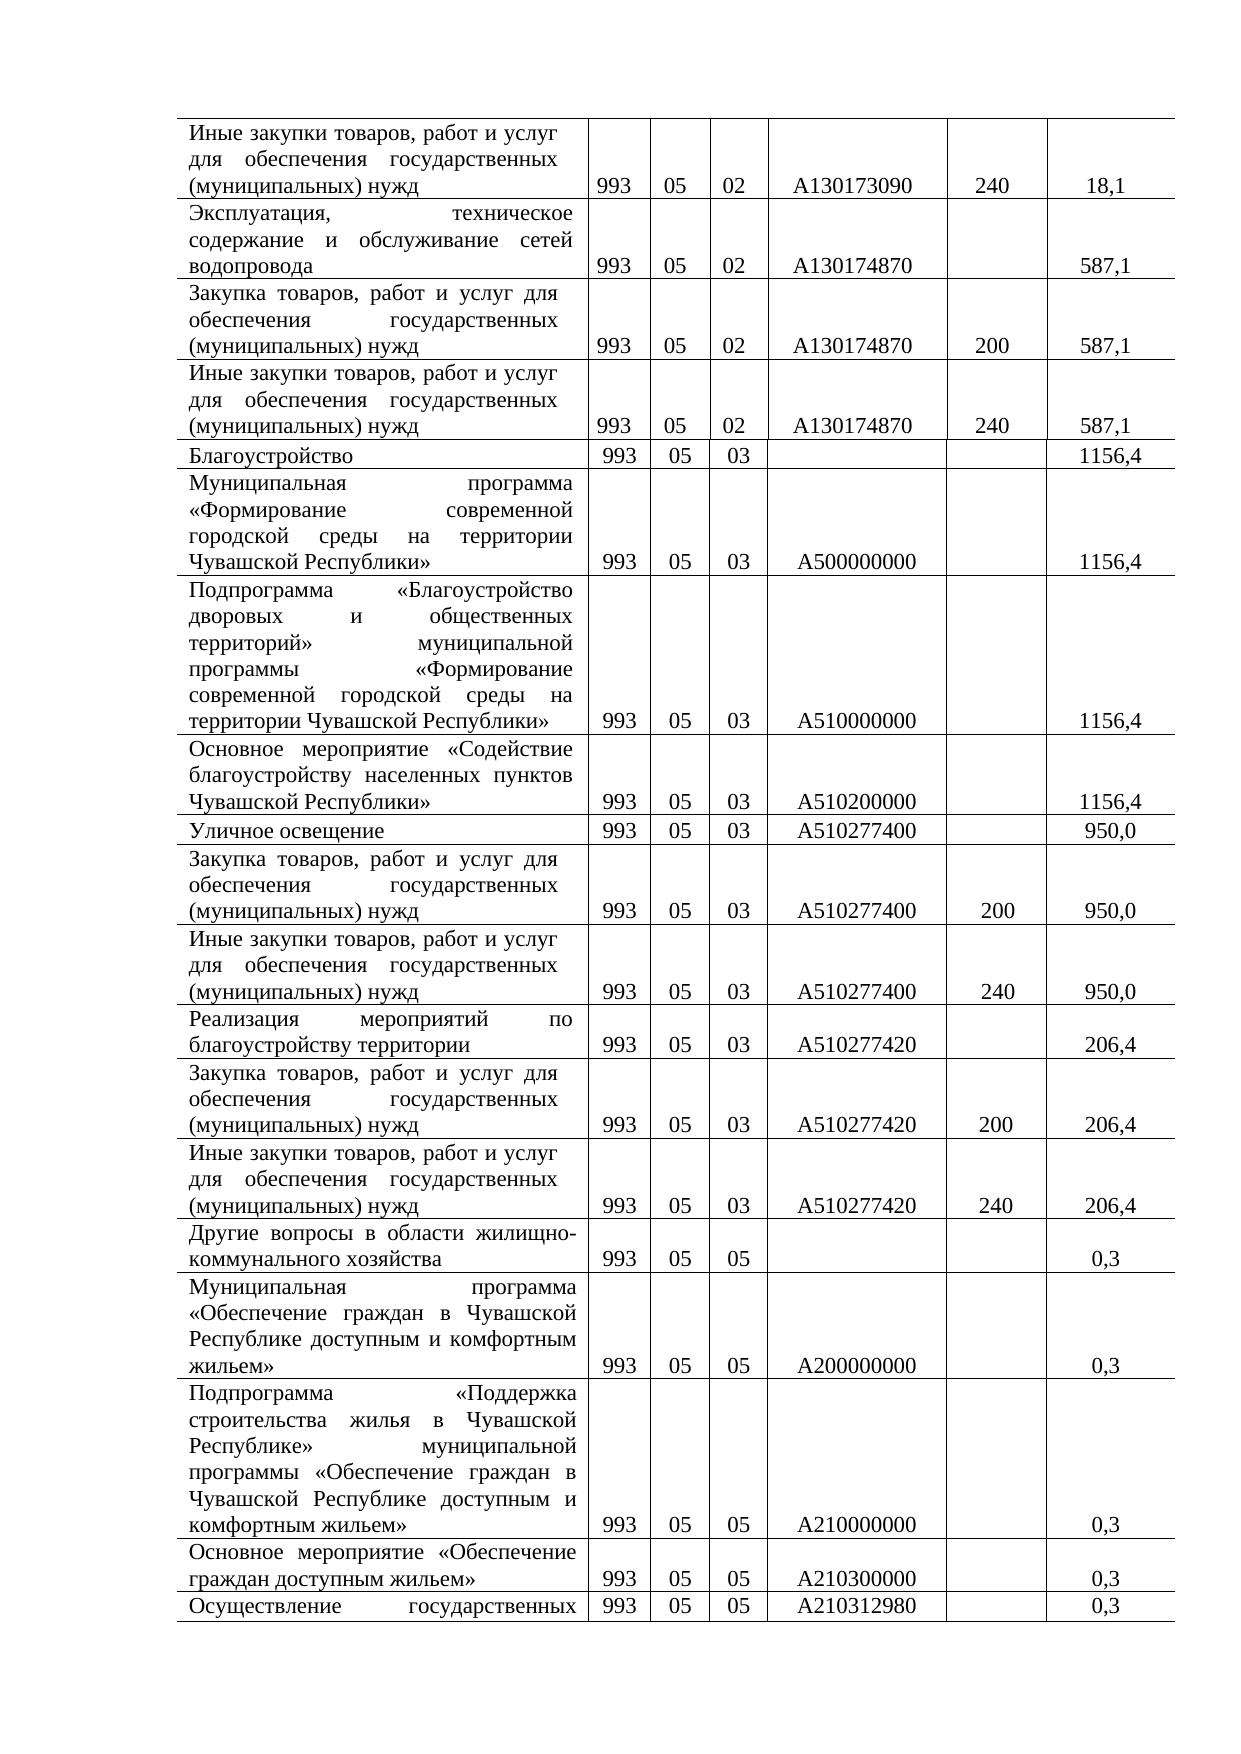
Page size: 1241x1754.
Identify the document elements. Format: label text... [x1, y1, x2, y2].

table_cell [947, 1592, 1046, 1621]
table_cell А210000000 [768, 1379, 946, 1537]
table_cell 950,0 [1047, 845, 1174, 924]
table_cell 05 [651, 1139, 709, 1218]
table_cell [947, 576, 1046, 734]
table_cell 950,0 [1047, 925, 1174, 1004]
table_cell 206,4 [1047, 1139, 1174, 1218]
table_cell 200 [948, 279, 1047, 358]
table_cell 05 [710, 1219, 767, 1272]
table_cell 03 [710, 925, 767, 1004]
table_cell 993 [589, 469, 650, 575]
table_cell 0,3 [1047, 1379, 1174, 1537]
table_cell 05 [651, 119, 710, 198]
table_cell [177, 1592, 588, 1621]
table_cell 18,1 [1048, 119, 1174, 198]
table_cell 993 [589, 815, 650, 844]
table_cell 993 [589, 735, 650, 814]
table_cell 05 [651, 925, 709, 1004]
table_cell 993 [589, 1273, 650, 1378]
table_cell 993 [589, 845, 650, 924]
table_cell Подпрограмма «Поддержка строительства жилья в Чувашской Республике» муниципальной программы «Обеспечение граждан в Чувашской Республике доступным и комфортным жильем» [177, 1379, 588, 1537]
table_cell 240 [947, 1139, 1046, 1218]
table_cell А510000000 [768, 576, 946, 734]
table_cell 993 [589, 1592, 650, 1621]
table_cell 993 [589, 440, 650, 468]
table_cell Благоустройство [177, 440, 588, 468]
table_cell 03 [710, 469, 767, 575]
table_cell 05 [651, 199, 710, 278]
table_cell 05 [651, 1592, 709, 1621]
table_cell 993 [589, 925, 650, 1004]
table_cell Муниципальная программа «Формирование современной городской среды на территории Чувашской Республики» [177, 469, 588, 575]
table_cell А210312980 [768, 1592, 946, 1621]
table_cell А510277400 [768, 845, 946, 924]
table_cell 05 [651, 469, 709, 575]
table_cell [768, 1219, 946, 1272]
table_cell 05 [651, 1273, 709, 1378]
table_cell 200 [947, 845, 1046, 924]
table_cell 993 [589, 1219, 650, 1272]
table_cell А510277420 [768, 1059, 946, 1138]
table_cell 05 [651, 1379, 709, 1537]
table_cell 03 [710, 440, 767, 468]
table_cell 587,1 [1048, 199, 1174, 278]
table_cell [768, 440, 946, 468]
table_cell 0,3 [1047, 1539, 1174, 1591]
table_cell Другие вопросы в области жилищно-коммунального хозяйства [177, 1219, 588, 1272]
table_cell [947, 735, 1046, 814]
table_cell 1156,4 [1047, 440, 1174, 468]
table_cell 993 [589, 199, 650, 278]
table_cell 1156,4 [1047, 735, 1174, 814]
table_cell Иные закупки товаров, работ и услуг для обеспечения государственных (муниципальных) нужд [177, 925, 588, 1004]
table_cell 200 [947, 1059, 1046, 1138]
table_cell 993 [589, 360, 650, 438]
table_cell А510277400 [768, 925, 946, 1004]
table_cell 993 [589, 576, 650, 734]
table_cell А130174870 [769, 199, 947, 278]
table_cell [947, 815, 1046, 844]
table_cell 587,1 [1048, 360, 1174, 438]
table_cell 1156,4 [1047, 469, 1174, 575]
table_cell 587,1 [1048, 279, 1174, 358]
table_cell 05 [651, 845, 709, 924]
table_cell 05 [710, 1379, 767, 1537]
table_cell 993 [589, 279, 650, 358]
table_cell Закупка товаров, работ и услуг для обеспечения государственных (муниципальных) нужд [177, 845, 588, 924]
table_cell 05 [710, 1539, 767, 1591]
table_cell 02 [711, 119, 768, 198]
table_cell 240 [948, 360, 1047, 438]
table_cell 03 [710, 735, 767, 814]
table_cell Подпрограмма «Благоустройство дворовых и общественных территорий» муниципальной программы «Формирование современной городской среды на территории Чувашской Республики» [177, 576, 588, 734]
table_cell Муниципальная программа «Обеспечение граждан в Чувашской Республике доступным и комфортным жильем» [177, 1273, 588, 1378]
table_cell 05 [651, 735, 709, 814]
table_cell 02 [711, 279, 768, 358]
table_cell А130173090 [769, 119, 947, 198]
table_cell Иные закупки товаров, работ и услуг для обеспечения государственных (муниципальных) нужд [177, 119, 588, 198]
table_cell 05 [651, 1539, 709, 1591]
table_cell Реализация мероприятий по благоустройству территории [177, 1005, 588, 1058]
table_cell 993 [589, 1005, 650, 1058]
table_cell 05 [651, 1219, 709, 1272]
table_cell Иные закупки товаров, работ и услуг для обеспечения государственных (муниципальных) нужд [177, 360, 588, 438]
table_cell [947, 1273, 1046, 1378]
table_cell Закупка товаров, работ и услуг для обеспечения государственных (муниципальных) нужд [177, 279, 588, 358]
table_cell 0,3 [1047, 1273, 1174, 1378]
table_cell 05 [651, 360, 710, 438]
table_cell [947, 1379, 1046, 1537]
table_cell 993 [589, 1379, 650, 1537]
table_cell [947, 469, 1046, 575]
table_cell 0,3 [1047, 1592, 1174, 1621]
table_cell [947, 1219, 1046, 1272]
table_cell [947, 440, 1046, 468]
table_cell 05 [651, 576, 709, 734]
table_cell Эксплуатация, техническое содержание и обслуживание сетей водопровода [177, 199, 588, 278]
table_cell 02 [711, 360, 768, 438]
table_cell А200000000 [768, 1273, 946, 1378]
table_cell 03 [710, 576, 767, 734]
table_cell 05 [651, 815, 709, 844]
table_cell 206,4 [1047, 1059, 1174, 1138]
table_cell 05 [710, 1273, 767, 1378]
table_cell А510277420 [768, 1139, 946, 1218]
table_cell 03 [710, 845, 767, 924]
table_cell А500000000 [768, 469, 946, 575]
table_cell Основное мероприятие «Содействие благоустройству населенных пунктов Чувашской Республики» [177, 735, 588, 814]
table_cell 240 [948, 119, 1047, 198]
table_cell 03 [710, 1005, 767, 1058]
table_cell Иные закупки товаров, работ и услуг для обеспечения государственных (муниципальных) нужд [177, 1139, 588, 1218]
table_cell А510277400 [768, 815, 946, 844]
table_cell А130174870 [769, 360, 947, 438]
table_cell [947, 1539, 1046, 1591]
table_cell Закупка товаров, работ и услуг для обеспечения государственных (муниципальных) нужд [177, 1059, 588, 1138]
table_cell 993 [589, 1539, 650, 1591]
table_cell 206,4 [1047, 1005, 1174, 1058]
table_cell [947, 1005, 1046, 1058]
table_cell 993 [589, 119, 650, 198]
table_cell [948, 199, 1047, 278]
table_cell А210300000 [768, 1539, 946, 1591]
table_cell 950,0 [1047, 815, 1174, 844]
table_cell 993 [589, 1059, 650, 1138]
table_cell 993 [589, 1139, 650, 1218]
table_cell 03 [710, 1139, 767, 1218]
table_cell 02 [711, 199, 768, 278]
table_cell 05 [651, 1059, 709, 1138]
table_cell Уличное освещение [177, 815, 588, 844]
table_cell 0,3 [1047, 1219, 1174, 1272]
table_cell А510277420 [768, 1005, 946, 1058]
table_cell 240 [947, 925, 1046, 1004]
table_cell 05 [651, 440, 709, 468]
table_cell А130174870 [769, 279, 947, 358]
table_cell 05 [710, 1592, 767, 1621]
table_cell 03 [710, 1059, 767, 1138]
table_cell 03 [710, 815, 767, 844]
table_cell 05 [651, 1005, 709, 1058]
table_cell А510200000 [768, 735, 946, 814]
table_cell Основное мероприятие «Обеспечение граждан доступным жильем» [177, 1539, 588, 1591]
table_cell 1156,4 [1047, 576, 1174, 734]
table_cell 05 [651, 279, 710, 358]
